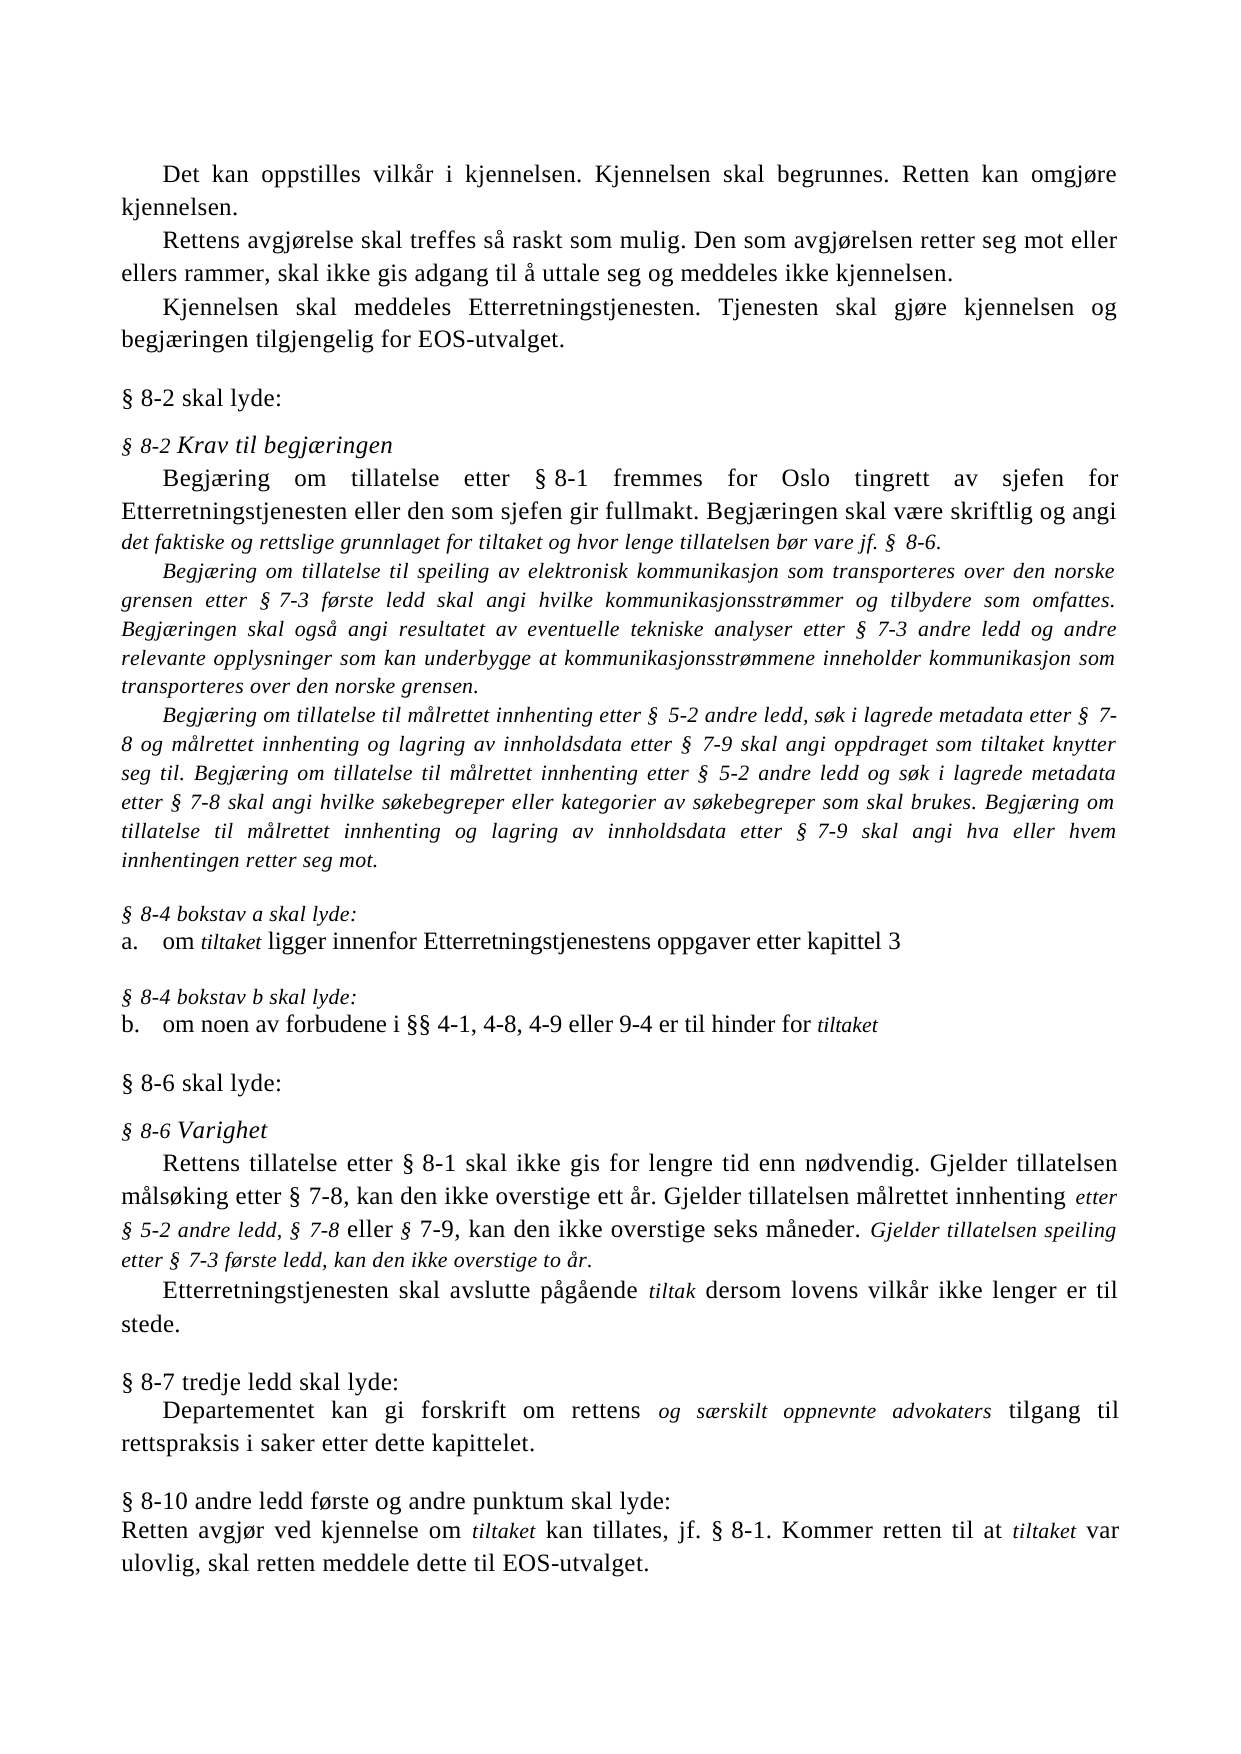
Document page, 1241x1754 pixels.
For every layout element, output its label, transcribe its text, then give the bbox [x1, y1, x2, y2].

text Etterretningstjenesten skal avslutte pågående tiltak dersom lovens vilkår ikke lenger er til stede. [121, 1276, 1119, 1337]
list b. om noen av forbudene i §§ 4-1, 4-8, 4-9 eller 9-4 er til hinder for tiltaket [121, 1009, 1119, 1038]
text Rettens tillatelse etter § 8-1 skal ikke gis for lengre tid enn nødvendig. Gjelder tillatelsen målsøking etter § 7-8, kan den ikke overstige ett år. Gjelder tillatelsen målrettet innhenting etter § 5-2 andre ledd, § 7-8 eller § 7-9, kan den ikke overstige seks måneder. Gjelder tillatelsen speiling etter § 7-3 første ledd, kan den ikke overstige to år. [121, 1148, 1119, 1272]
text § 8-4 bokstav a skal lyde: [121, 901, 1119, 926]
text § 8-2 skal lyde: [121, 383, 1119, 411]
list a. om tiltaket ligger innenfor Etterretningstjenestens oppgaver etter kapittel 3 [121, 926, 1119, 955]
text § 8-6 Varighet [121, 1115, 1119, 1144]
text § 8-2 Krav til begjæringen [121, 430, 1119, 459]
text § 8-10 andre ledd første og andre punktum skal lyde: [121, 1486, 1119, 1515]
text Begjæring om tillatelse til målrettet innhenting etter § 5-2 andre ledd, søk i lagrede metadata etter § 7-8 og målrettet innhenting og lagring av innholdsdata etter § 7-9 skal angi oppdraget som tiltaket knytter seg til. Begjæring om tillatelse til målrettet innhenting etter § 5-2 andre ledd og søk i lagrede metadata etter § 7-8 skal angi hvilke søkebegreper eller kategorier av søkebegreper som skal brukes. Begjæring om tillatelse til målrettet innhenting og lagring av innholdsdata etter § 7-9 skal angi hva eller hvem innhentingen retter seg mot. [121, 702, 1119, 872]
text § 8-7 tredje ledd skal lyde: [121, 1367, 1119, 1395]
text Begjæring om tillatelse etter § 8-1 fremmes for Oslo tingrett av sjefen for Etterretningstjenesten eller den som sjefen gir fullmakt. Begjæringen skal være skriftlig og angi det faktiske og rettslige grunnlaget for tiltaket og hvor lenge tillatelsen bør vare jf. § 8-6. [121, 463, 1119, 554]
text Rettens avgjørelse skal treffes så raskt som mulig. Den som avgjørelsen retter seg mot eller ellers rammer, skal ikke gis adgang til å uttale seg og meddeles ikke kjennelsen. [121, 226, 1119, 287]
text § 8-4 bokstav b skal lyde: [121, 984, 1119, 1009]
text Retten avgjør ved kjennelse om tiltaket kan tillates, jf. § 8-1. Kommer retten til at tiltaket var ulovlig, skal retten meddele dette til EOS-utvalget. [121, 1515, 1119, 1577]
text Begjæring om tillatelse til speiling av elektronisk kommunikasjon som transporteres over den norske grensen etter § 7-3 første ledd skal angi hvilke kommunikasjonsstrømmer og tilbydere som omfattes. Begjæringen skal også angi resultatet av eventuelle tekniske analyser etter § 7-3 andre ledd og andre relevante opplysninger som kan underbygge at kommunikasjonsstrømmene inneholder kommunikasjon som transporteres over den norske grensen. [121, 558, 1119, 699]
text § 8-6 skal lyde: [121, 1068, 1119, 1096]
text Det kan oppstilles vilkår i kjennelsen. Kjennelsen skal begrunnes. Retten kan omgjøre kjennelsen. [121, 159, 1119, 221]
text Departementet kan gi forskrift om rettens og særskilt oppnevnte advokaters tilgang til rettspraksis i saker etter dette kapittelet. [121, 1395, 1119, 1457]
text Kjennelsen skal meddeles Etterretningstjenesten. Tjenesten skal gjøre kjennelsen og begjæringen tilgjengelig for EOS-utvalget. [121, 292, 1119, 353]
